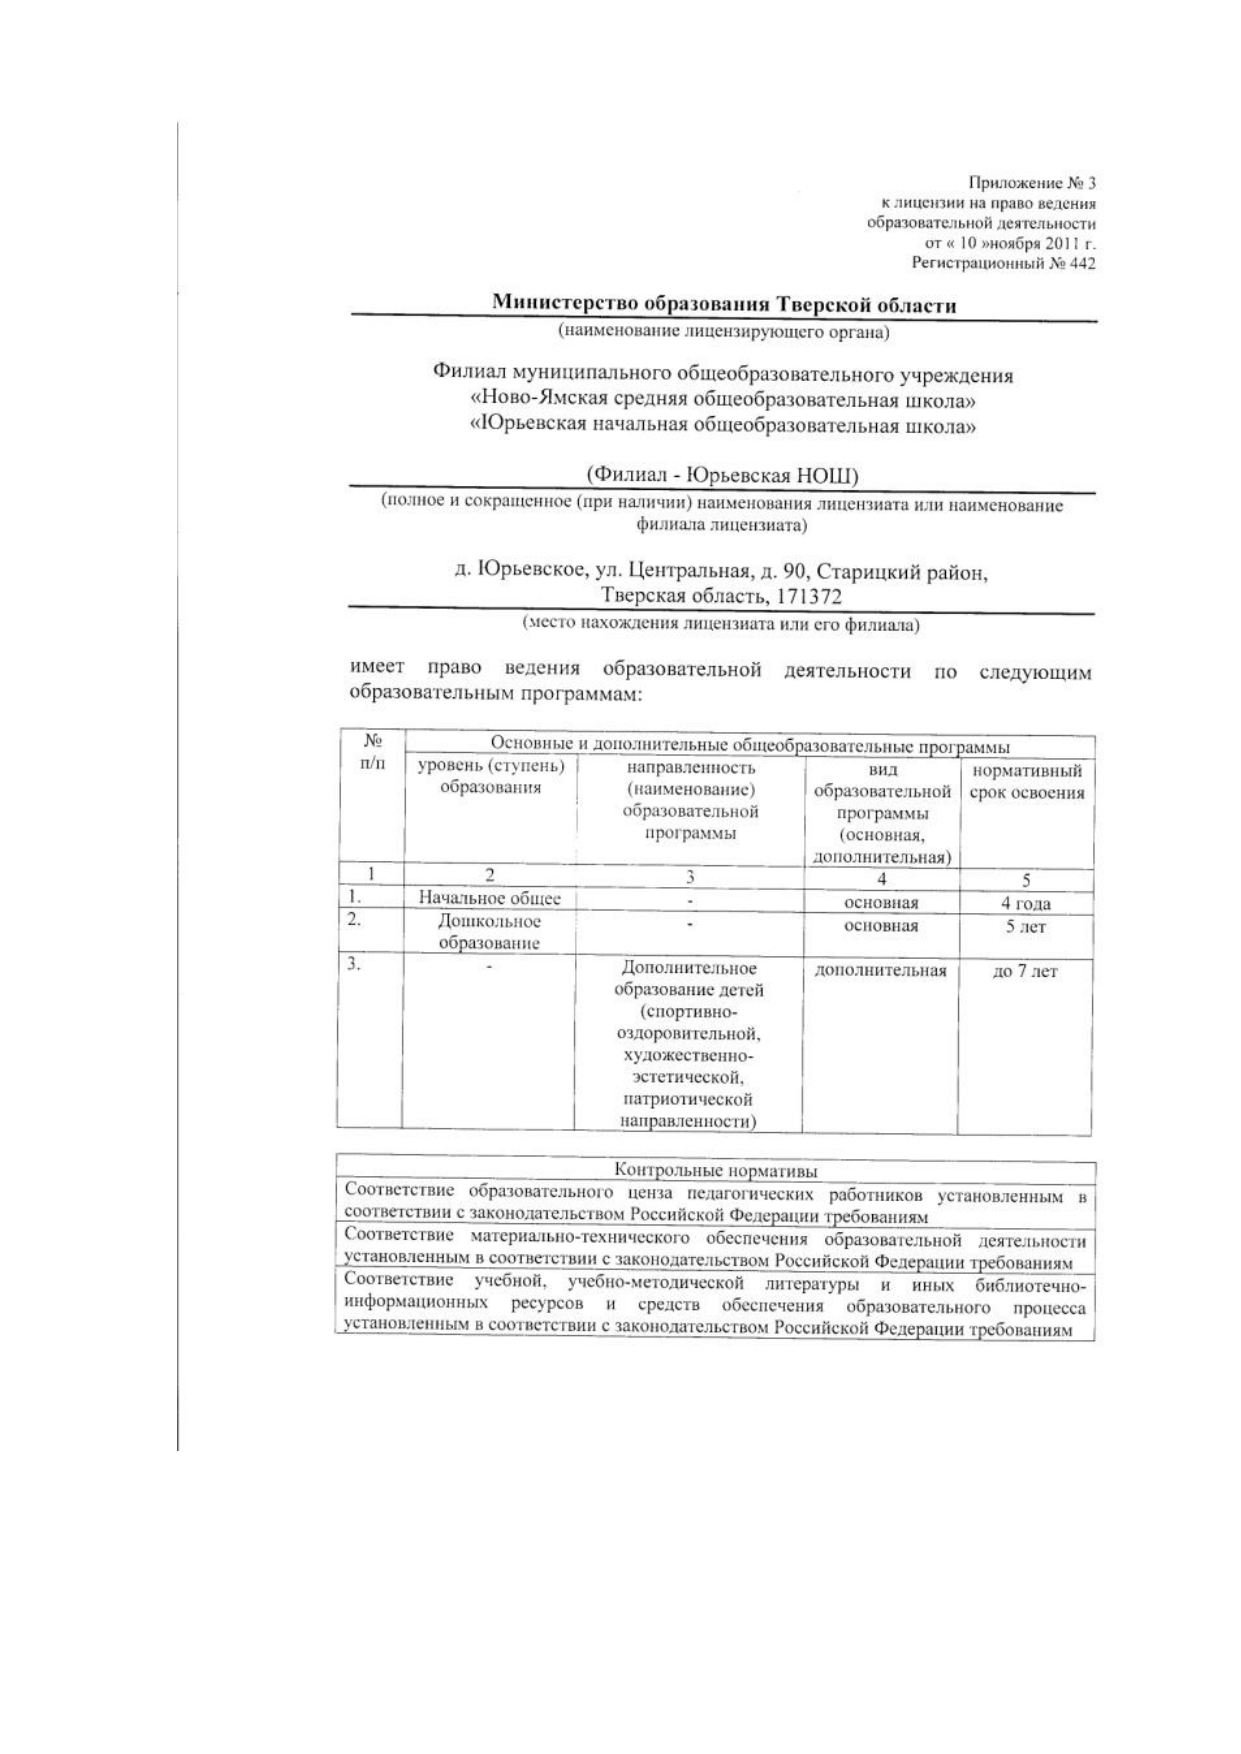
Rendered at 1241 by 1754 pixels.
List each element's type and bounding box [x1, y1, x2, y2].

picture [177, 118, 1152, 1451]
